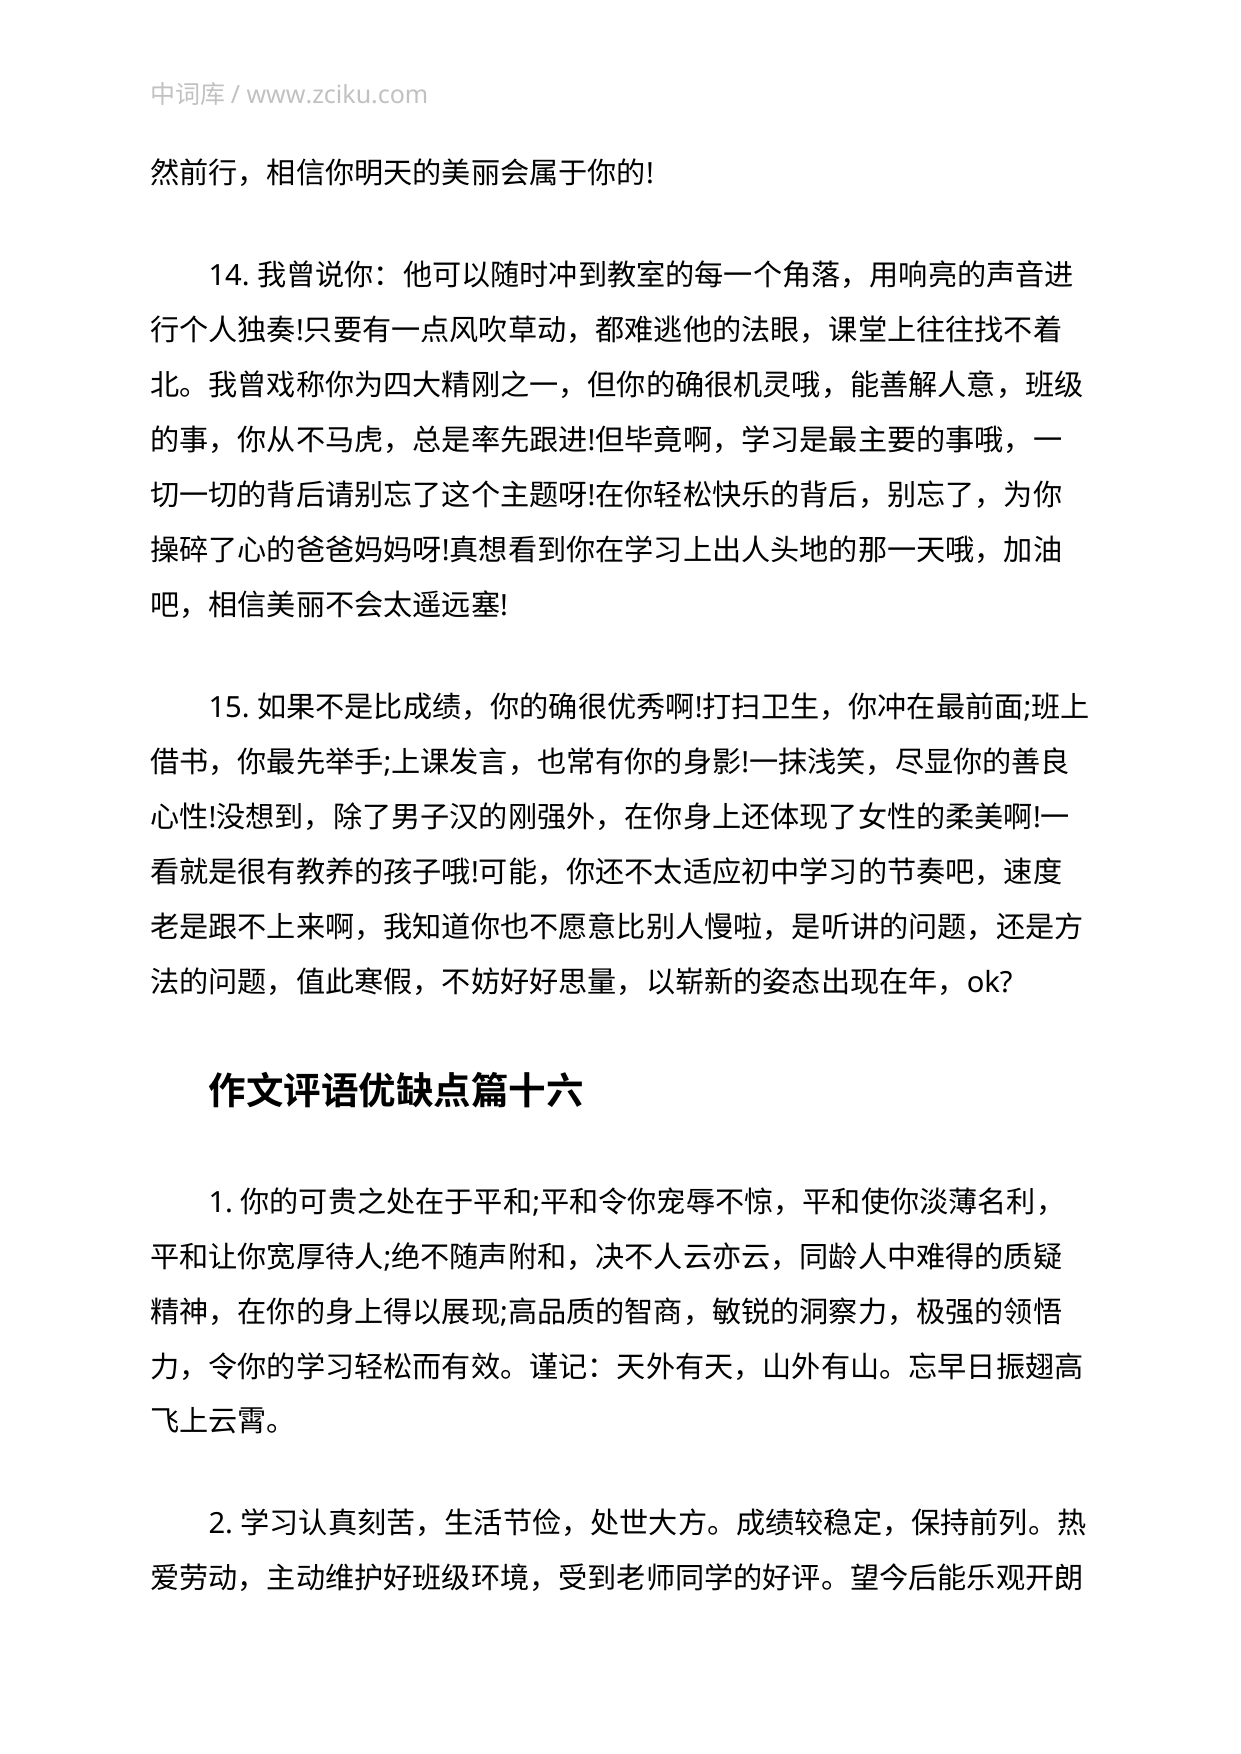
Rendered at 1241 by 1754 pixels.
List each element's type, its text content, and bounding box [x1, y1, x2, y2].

text 作文评语优缺点篇十六 [150, 1061, 1090, 1115]
text 1. 你的可贵之处在于平和;平和令你宠辱不惊，平和使你淡薄名利，平和让你宽厚待人;绝不随声附和，决不人云亦云，同龄人中难得的质疑精神，在你的身上得以展现;高品质的智商，敏锐的洞察力，极强的领悟力，令你的学习轻松而有效。谨记：天外有天，山外有山。忘早日振翅高飞上云霄。 [150, 1178, 1090, 1440]
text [150, 1500, 1090, 1597]
text 14. 我曾说你：他可以随时冲到教室的每一个角落，用响亮的声音进行个人独奏!只要有一点风吹草动，都难逃他的法眼，课堂上往往找不着北。我曾戏称你为四大精刚之一，但你的确很机灵哦，能善解人意，班级的事，你从不马虎，总是率先跟进!但毕竟啊，学习是最主要的事哦，一切一切的背后请别忘了这个主题呀!在你轻松快乐的背后，别忘了，为你操碎了心的爸爸妈妈呀!真想看到你在学习上出人头地的那一天哦，加油吧，相信美丽不会太遥远塞! [150, 252, 1090, 624]
text 15. 如果不是比成绩，你的确很优秀啊!打扫卫生，你冲在最前面;班上借书，你最先举手;上课发言，也常有你的身影!一抹浅笑，尽显你的善良心性!没想到，除了男子汉的刚强外，在你身上还体现了女性的柔美啊!一看就是很有教养的孩子哦!可能，你还不太适应初中学习的节奏吧，速度老是跟不上来啊，我知道你也不愿意比别人慢啦，是听讲的问题，还是方法的问题，值此寒假，不妨好好思量，以崭新的姿态出现在年，ok? [150, 684, 1090, 1001]
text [150, 150, 1090, 192]
